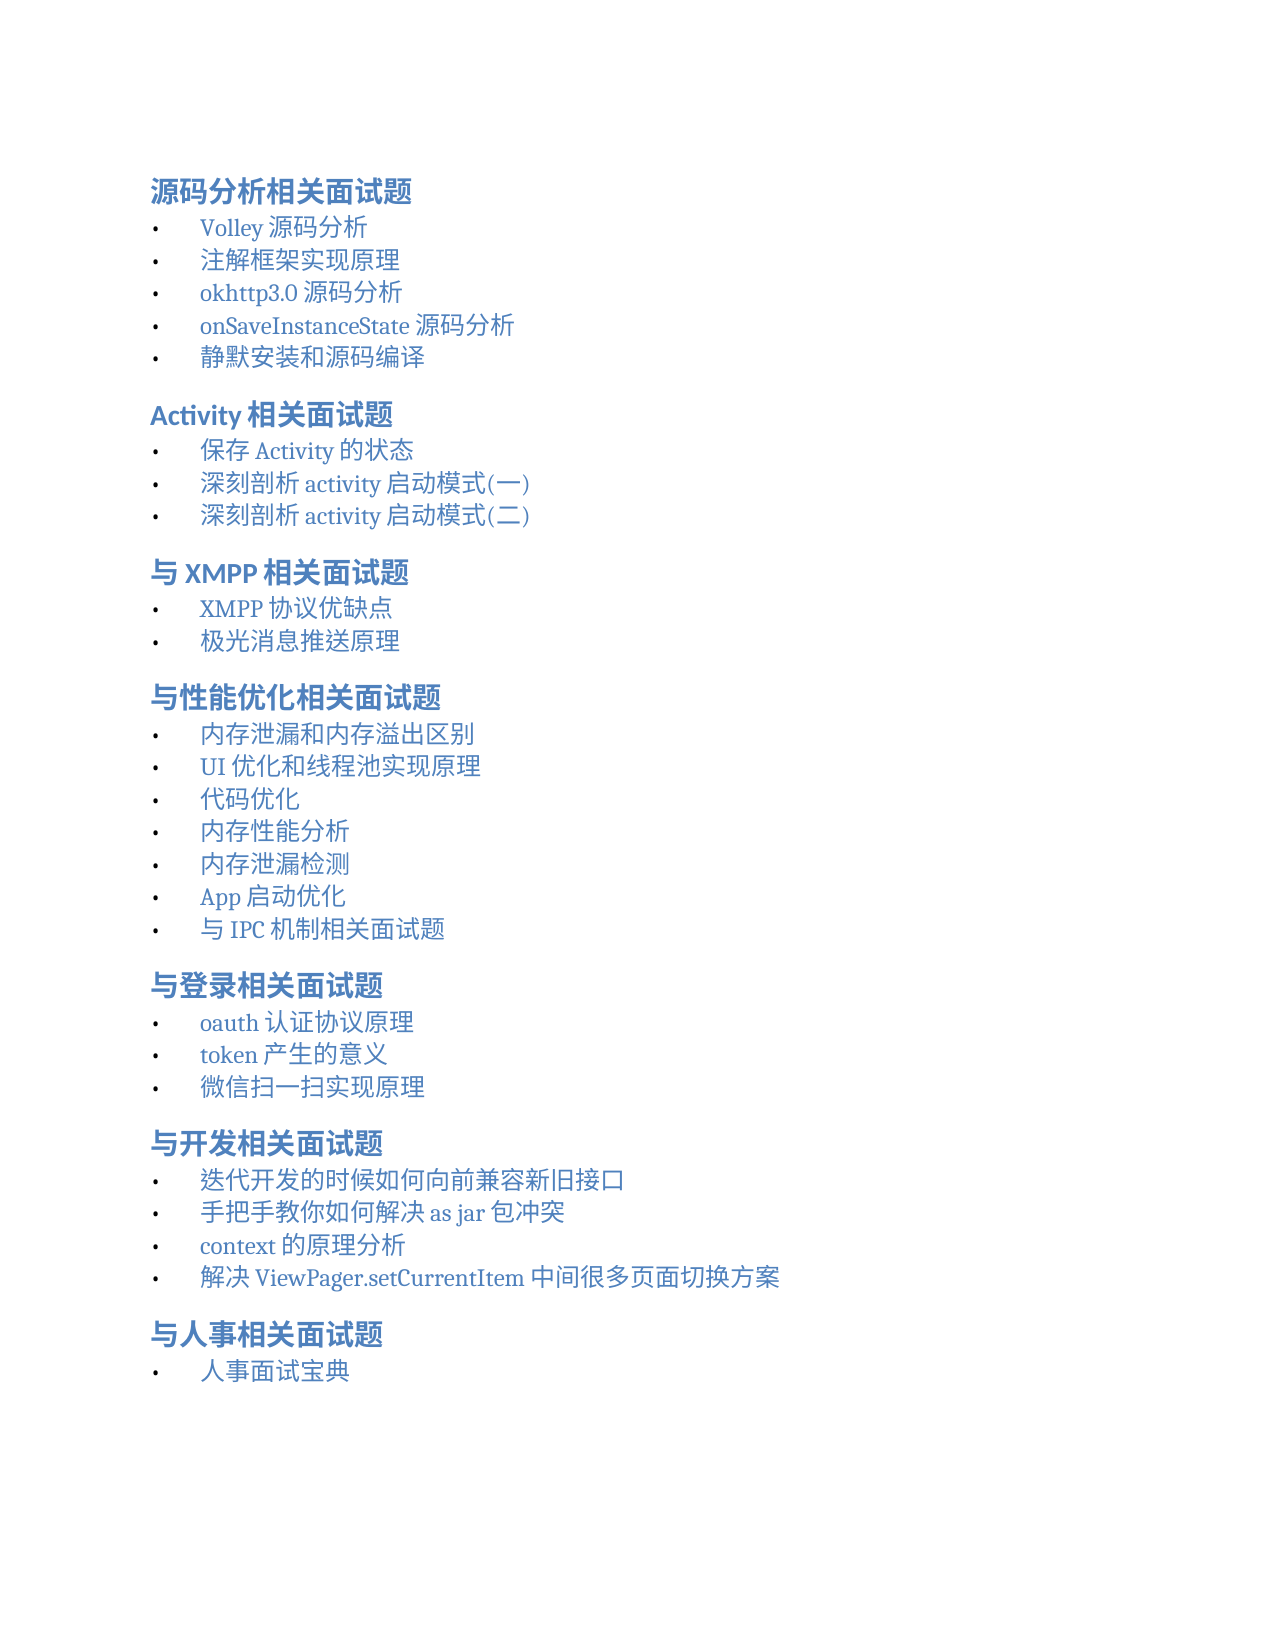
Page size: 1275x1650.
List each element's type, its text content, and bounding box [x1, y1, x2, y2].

list 静默安装和源码编译 [150, 344, 1125, 373]
list token产生的意义 [150, 1041, 1125, 1070]
list 代码优化 [150, 786, 1125, 814]
list 解决ViewPager.setCurrentItem中间很多页面切换方案 [150, 1264, 1125, 1293]
list onSaveInstanceState源码分析 [150, 312, 1125, 341]
list 深刻剖析activity启动模式(一) [150, 470, 1125, 498]
subtitle Activity相关面试题 [150, 394, 1125, 433]
list oauth认证协议原理 [150, 1009, 1125, 1038]
list 迭代开发的时候如何向前兼容新旧接口 [150, 1167, 1125, 1196]
list 极光消息推送原理 [150, 628, 1125, 657]
list UI优化和线程池实现原理 [150, 753, 1125, 782]
list 人事面试宝典 [150, 1357, 1125, 1386]
subtitle 与人事相关面试题 [150, 1314, 1125, 1354]
list 手把手教你如何解决as jar包冲突 [150, 1199, 1125, 1228]
subtitle 与登录相关面试题 [150, 965, 1125, 1005]
list 内存泄漏检测 [150, 851, 1125, 879]
list XMPP协议优缺点 [150, 595, 1125, 624]
list 保存Activity的状态 [150, 437, 1125, 466]
list 微信扫一扫实现原理 [150, 1074, 1125, 1103]
list 深刻剖析activity启动模式(二) [150, 502, 1125, 531]
list 注解框架实现原理 [150, 247, 1125, 276]
list okhttp3.0源码分析 [150, 279, 1125, 308]
list Volley源码分析 [150, 214, 1125, 243]
list 内存性能分析 [150, 818, 1125, 847]
subtitle 与性能优化相关面试题 [150, 677, 1125, 717]
subtitle 与开发相关面试题 [150, 1123, 1125, 1163]
list context的原理分析 [150, 1232, 1125, 1261]
list 内存泄漏和内存溢出区别 [150, 721, 1125, 749]
subtitle 与XMPP相关面试题 [150, 552, 1125, 592]
list App启动优化 [150, 883, 1125, 912]
subtitle 源码分析相关面试题 [150, 171, 1125, 211]
list 与IPC机制相关面试题 [150, 916, 1125, 944]
